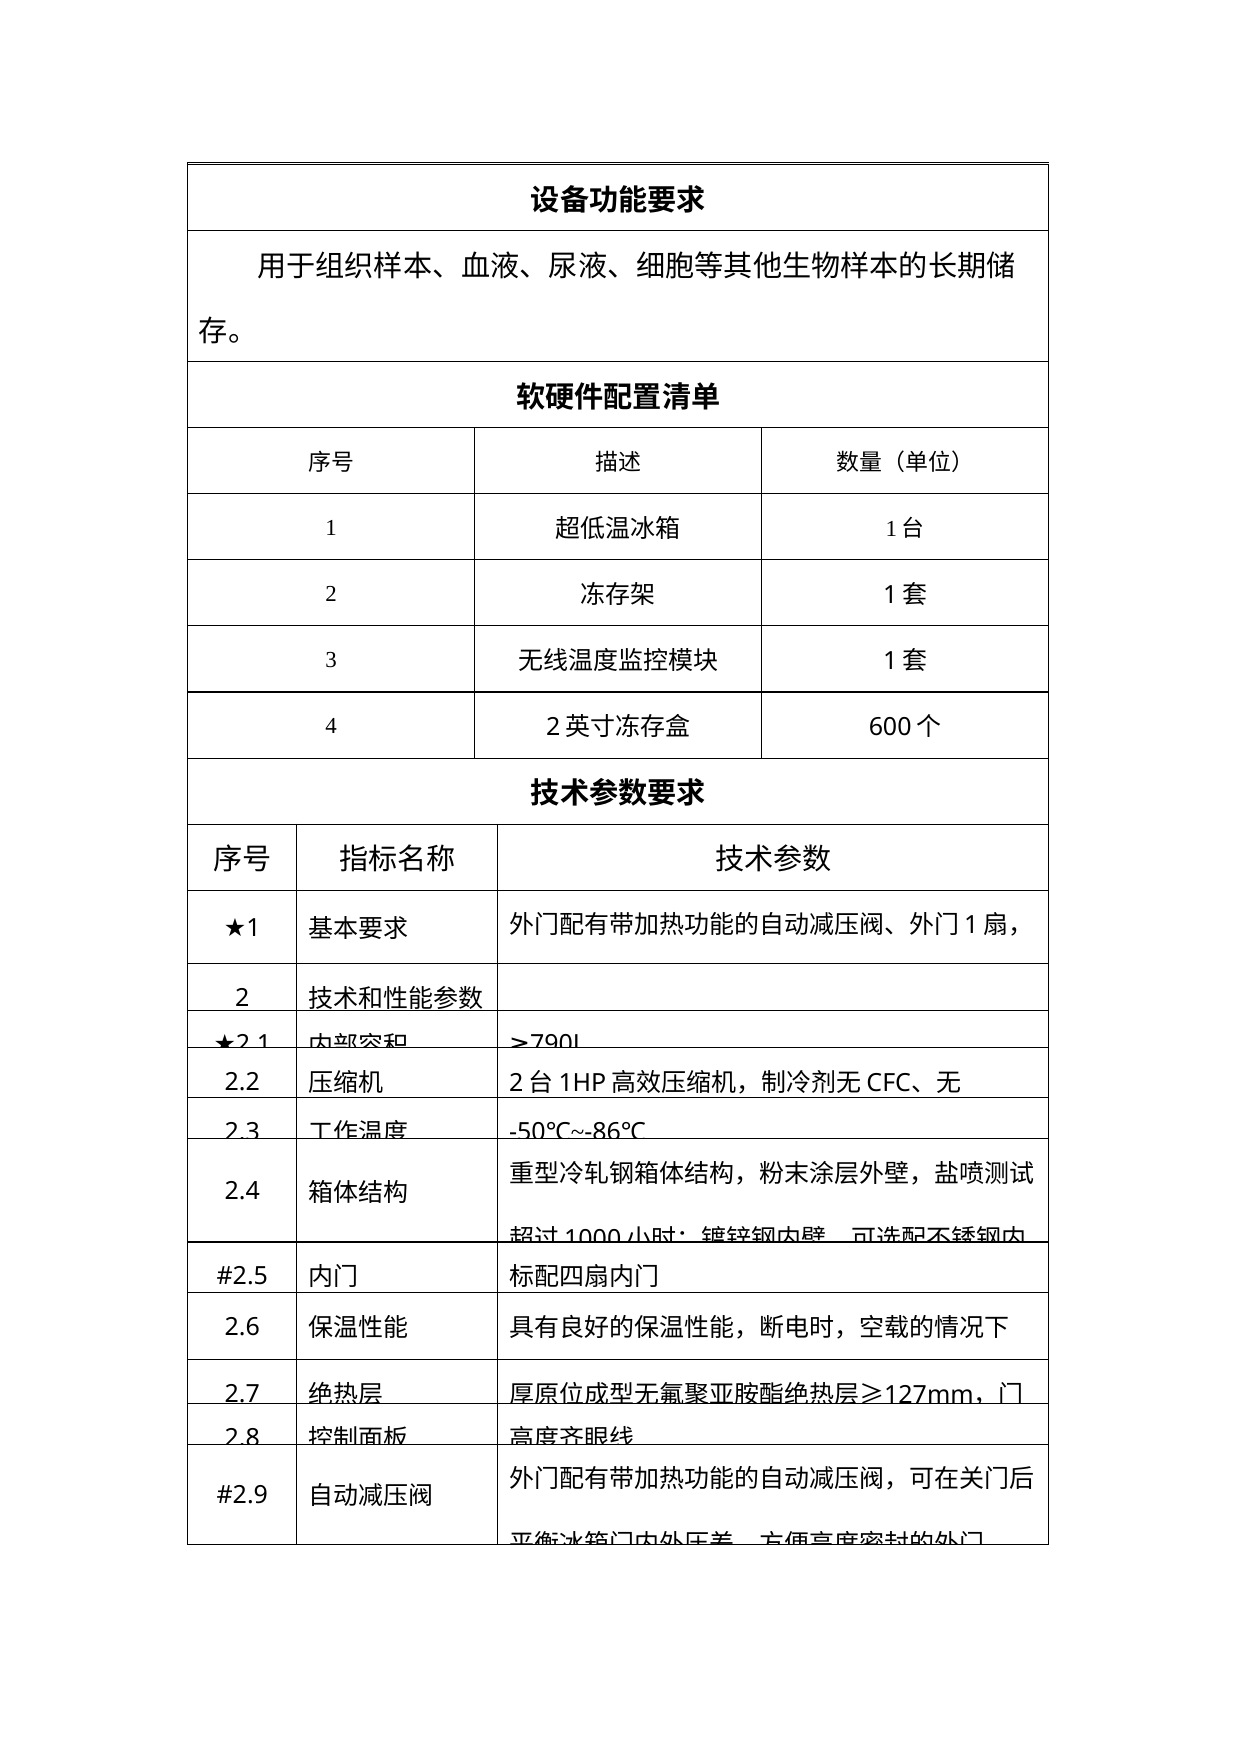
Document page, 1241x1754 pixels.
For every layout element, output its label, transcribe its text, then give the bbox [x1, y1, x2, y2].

table_cell 600个 [762, 693, 1048, 757]
table_cell 2.7 [188, 1360, 296, 1403]
table_cell 无线温度监控模块 [475, 626, 761, 691]
table_cell -50℃~-86℃ [498, 1098, 1048, 1138]
table_cell [498, 964, 1048, 1010]
table_cell 软硬件配置清单 [188, 362, 1048, 427]
table_cell 1套 [762, 626, 1048, 691]
table_cell 2台1HP高效压缩机，制冷剂无CFC、无HCFC、阻燃 [498, 1048, 1048, 1097]
table_cell 工作温度 [297, 1098, 497, 1138]
table_cell 箱体结构 [297, 1139, 497, 1241]
table_cell 2.6 [188, 1293, 296, 1359]
table_cell 3 [188, 626, 474, 691]
table_cell 厚原位成型无氟聚亚胺酯绝热层≥127mm，门厚≥110mm [498, 1360, 1048, 1403]
table_cell ★2.1 [188, 1011, 296, 1047]
table_cell 内门 [297, 1243, 497, 1292]
table_cell 2.2 [188, 1048, 296, 1097]
table_cell 设备功能要求 [188, 165, 1048, 230]
table_cell 绝热层 [297, 1360, 497, 1403]
table_cell 自动减压阀 [297, 1445, 497, 1543]
table_cell 2 [188, 964, 296, 1010]
table_cell 序号 [188, 825, 296, 889]
table_cell 2 [188, 560, 474, 625]
table_cell 超低温冰箱 [475, 494, 761, 559]
table_cell 1台 [762, 494, 1048, 559]
table_cell 指标名称 [297, 825, 497, 889]
table_cell 高度齐眼线 [498, 1404, 1048, 1443]
table_cell 技术参数 [498, 825, 1048, 889]
table_cell ≥790L [498, 1011, 1048, 1047]
table_cell 内部容积 [297, 1011, 497, 1047]
table_cell 1套 [762, 560, 1048, 625]
table_cell #2.5 [188, 1243, 296, 1292]
table_cell 冻存架 [475, 560, 761, 625]
table_cell 保温性能 [297, 1293, 497, 1359]
table_cell 2.4 [188, 1139, 296, 1241]
table_cell 外门配有带加热功能的自动减压阀，可在关门后平衡冰箱门内外压差，方便高度密封的外门30~60秒内再次单手轻松开启 [498, 1445, 1048, 1543]
table_cell 2英寸冻存盒 [475, 693, 761, 757]
table_cell #2.9 [188, 1445, 296, 1543]
table_cell 具有良好的保温性能，断电时，空载的情况下从-80℃升温到-50℃的时间不低于250分钟 [498, 1293, 1048, 1359]
table_cell 描述 [475, 428, 761, 493]
table_cell 压缩机 [297, 1048, 497, 1097]
table_cell 2.8 [188, 1404, 296, 1443]
table_cell 技术和性能参数 [297, 964, 497, 1010]
table_cell 序号 [188, 428, 474, 493]
table_cell 外门配有带加热功能的自动减压阀、外门1扇，内门4扇。配备冻存架、无线温度监控模块。 [498, 891, 1048, 963]
table_cell 2.3 [188, 1098, 296, 1138]
table_cell 技术参数要求 [188, 759, 1048, 823]
table_cell 标配四扇内门 [498, 1243, 1048, 1292]
table_cell ★1 [188, 891, 296, 963]
table_cell 控制面板 [297, 1404, 497, 1443]
table_cell 1 [188, 494, 474, 559]
table_cell 数量（单位） [762, 428, 1048, 493]
table_cell 基本要求 [297, 891, 497, 963]
table_cell 用于组织样本、血液、尿液、细胞等其他生物样本的长期储存。 [188, 231, 1048, 361]
table_cell 重型冷轧钢箱体结构，粉末涂层外壁，盐喷测试超过1000小时；镀锌钢内壁，可选配不锈钢内壁，便于清洗耐腐蚀；3块可调节高度的不锈钢搁板 [498, 1139, 1048, 1241]
table_cell 4 [188, 693, 474, 757]
